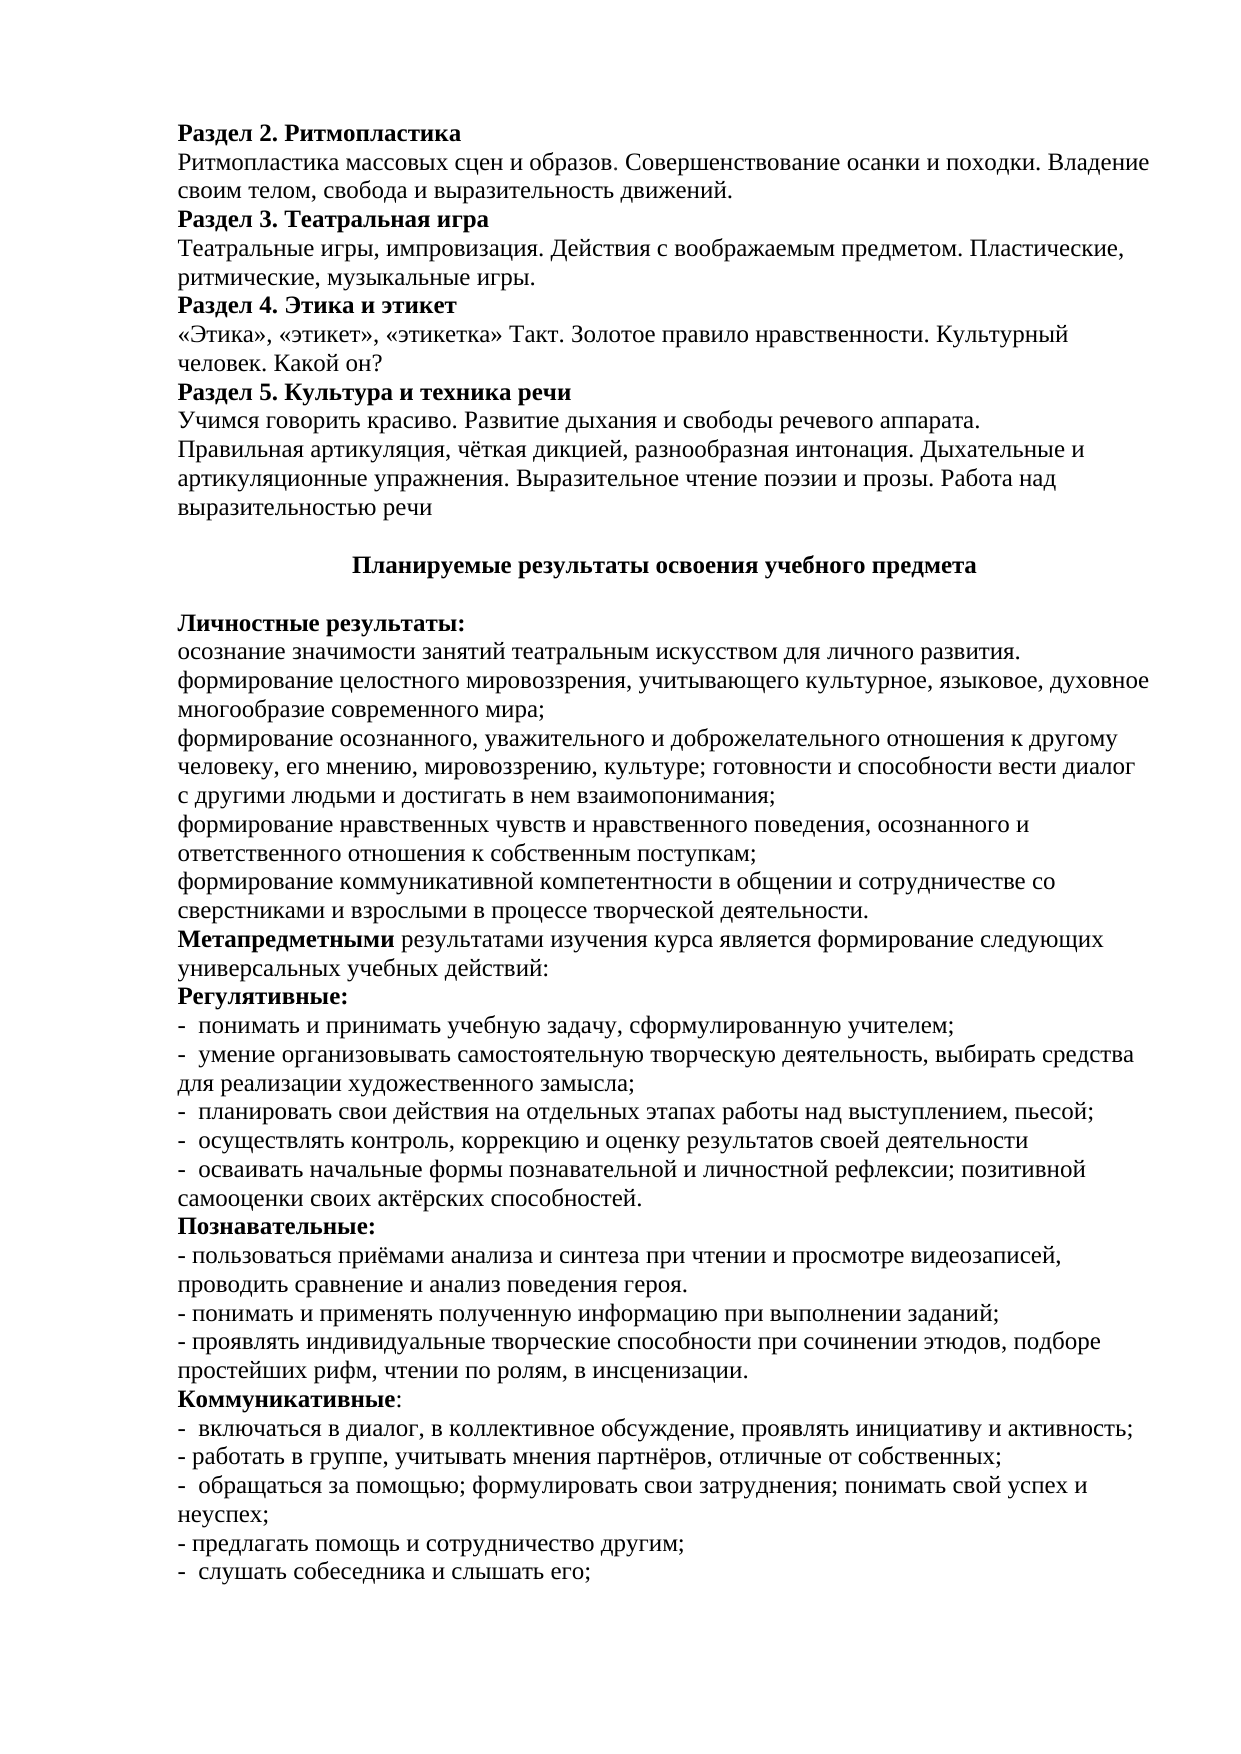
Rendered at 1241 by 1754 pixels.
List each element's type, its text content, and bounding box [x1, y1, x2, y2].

text - понимать и применять полученную информацию при выполнении заданий; [177, 1298, 1152, 1326]
text - планировать свои действия на отдельных этапах работы над выступлением, пьесой; [177, 1096, 1152, 1125]
text Личностные результаты: осознание значимости занятий театральным искусством для личного развития. [177, 608, 1152, 665]
text - проявлять индивидуальные творческие способности при сочинении этюдов, подборе простейших рифм, чтении по ролям, в инсценизации. Коммуникативные: [177, 1326, 1152, 1413]
text - предлагать помощь и сотрудничество другим; [177, 1528, 1152, 1556]
text - пользоваться приёмами анализа и синтеза при чтении и просмотре видеозаписей, проводить сравнение и анализ поведения героя. [177, 1240, 1152, 1298]
text - умение организовывать самостоятельную творческую деятельность, выбирать средства для реализации художественного замысла; [177, 1039, 1152, 1096]
text - обращаться за помощью; формулировать свои затруднения; понимать свой успех и неуспех; [177, 1470, 1152, 1528]
text Раздел 2. Ритмопластика Ритмопластика массовых сцен и образов. Совершенствование осанки и походки. Владение своим телом, свобода и выразительность движений. Раздел 3. Театральная игра Театральные игры, импровизация. Действия с воображаемым предметом. Пластические, ритмические, музыкальные игры. Раздел 4. Этика и этикет «Этика», «этикет», «этикетка» Такт. Золотое правило нравственности. Культурный человек. Какой он? Раздел 5. Культура и техника речи Учимся говорить красиво. Развитие дыхания и свободы речевого аппарата. Правильная артикуляция, чёткая дикцией, разнообразная интонация. Дыхательные и артикуляционные упражнения. Выразительное чтение поэзии и прозы. Работа над выразительностью речи [177, 118, 1152, 521]
text - работать в группе, учитывать мнения партнёров, отличные от собственных; [177, 1441, 1152, 1470]
text - осуществлять контроль, коррекцию и оценку результатов своей деятельности [177, 1125, 1152, 1154]
text формирование коммуникативной компетентности в общении и сотрудничестве со сверстниками и взрослыми в процессе творческой деятельности. [177, 866, 1152, 924]
text формирование нравственных чувств и нравственного поведения, осознанного и ответственного отношения к собственным поступкам; [177, 809, 1152, 866]
text - включаться в диалог, в коллективное обсуждение, проявлять инициативу и активность; [177, 1413, 1152, 1441]
text Планируемые результаты освоения учебного предмета [177, 550, 1152, 578]
text Метапредметными результатами изучения курса является формирование следующих универсальных учебных действий: Регулятивные: - понимать и принимать учебную задачу, сформулированную учителем; [177, 924, 1152, 1039]
text формирование осознанного, уважительного и доброжелательного отношения к другому человеку, его мнению, мировоззрению, культуре; готовности и способности вести диалог с другими людьми и достигать в нем взаимопонимания; [177, 723, 1152, 809]
text формирование целостного мировоззрения, учитывающего культурное, языковое, духовное многообразие современного мира; [177, 665, 1152, 723]
text - слушать собеседника и слышать его; [177, 1556, 1152, 1585]
text - осваивать начальные формы познавательной и личностной рефлексии; позитивной самооценки своих актёрских способностей. Познавательные: [177, 1154, 1152, 1240]
